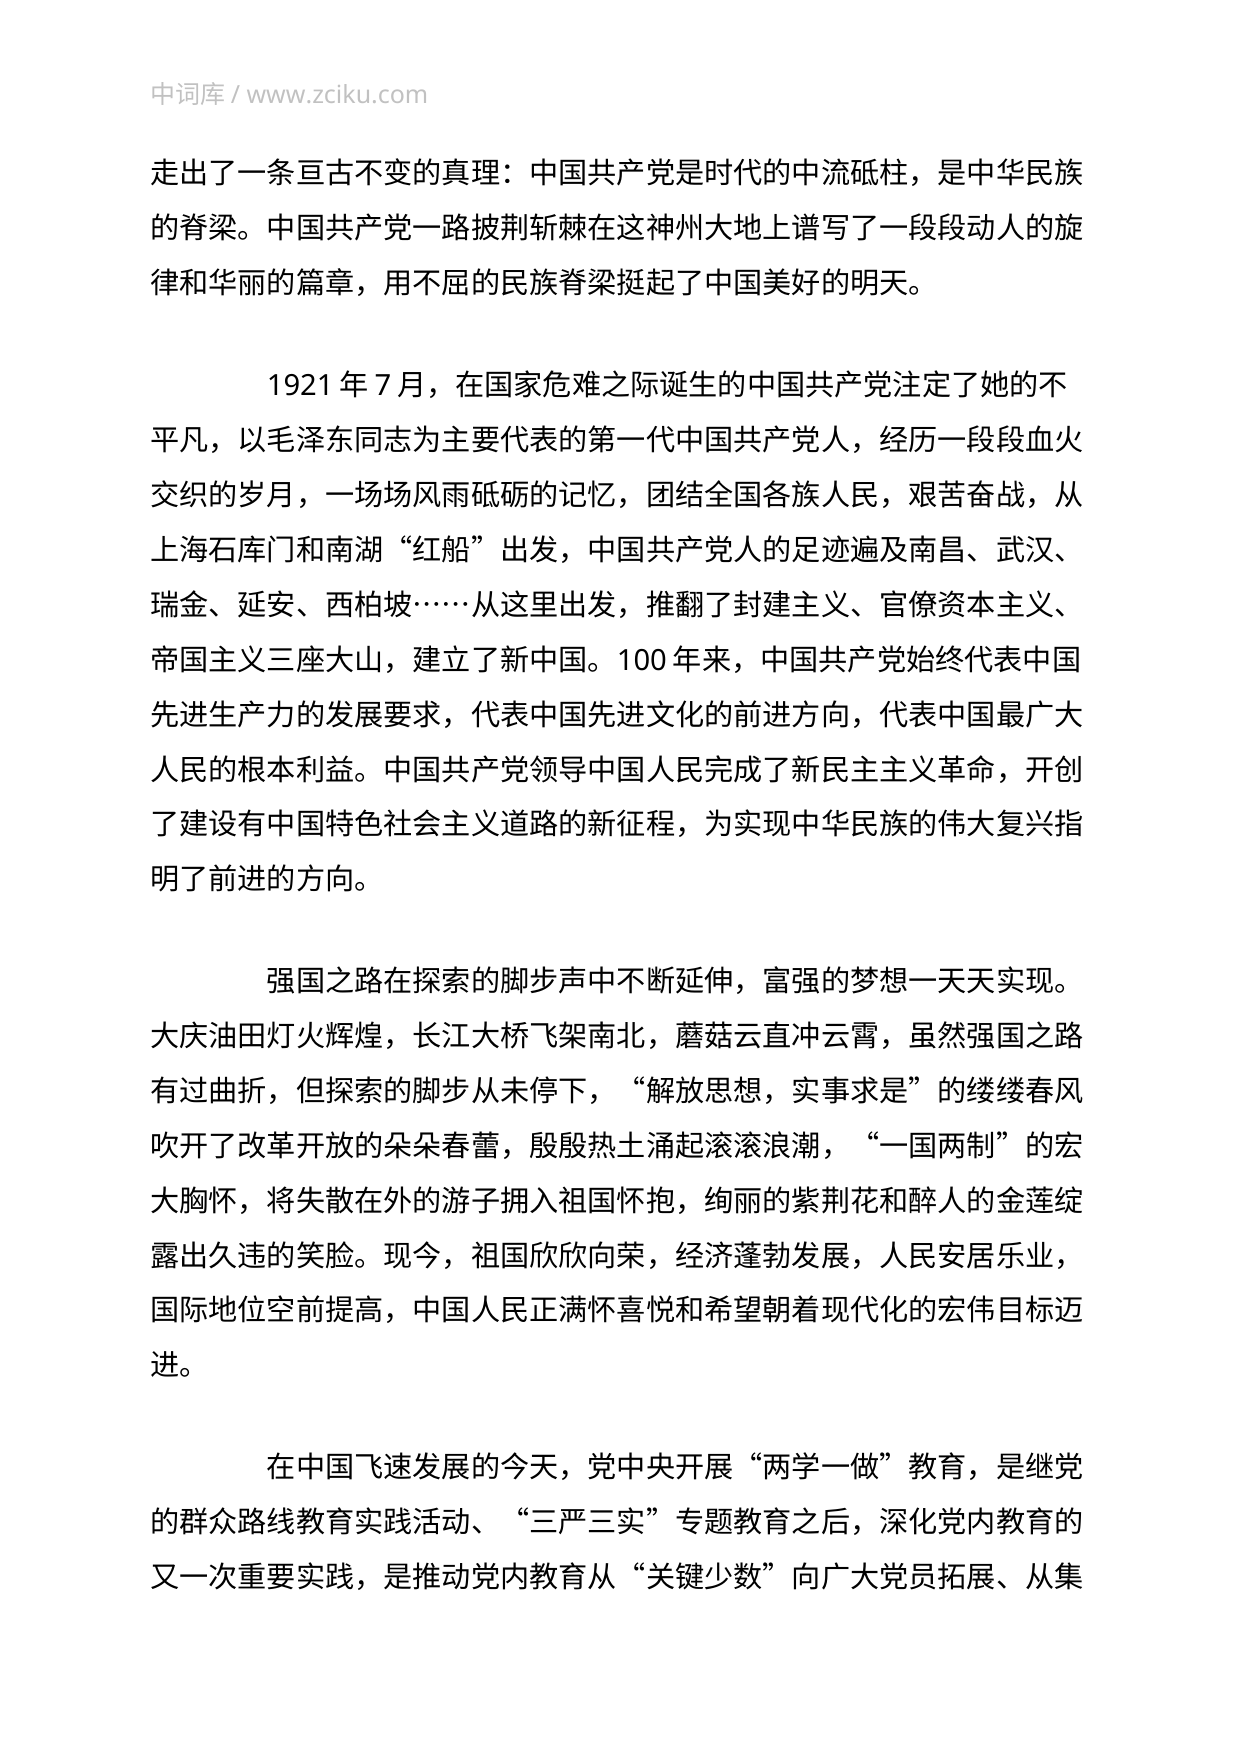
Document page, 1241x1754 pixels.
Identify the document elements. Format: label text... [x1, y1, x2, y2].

text 1921年7月，在国家危难之际诞生的中国共产党注定了她的不平凡，以毛泽东同志为主要代表的第一代中国共产党人，经历一段段血火交织的岁月，一场场风雨砥砺的记忆，团结全国各族人民，艰苦奋战，从上海石库门和南湖“红船”出发，中国共产党人的足迹遍及南昌、武汉、瑞金、延安、西柏坡……从这里出发，推翻了封建主义、官僚资本主义、帝国主义三座大山，建立了新中国。100年来，中国共产党始终代表中国先进生产力的发展要求，代表中国先进文化的前进方向，代表中国最广大人民的根本利益。中国共产党领导中国人民完成了新民主主义革命，开创了建设有中国特色社会主义道路的新征程，为实现中华民族的伟大复兴指明了前进的方向。 [150, 362, 1090, 898]
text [150, 150, 1090, 302]
text 强国之路在探索的脚步声中不断延伸，富强的梦想一天天实现。大庆油田灯火辉煌，长江大桥飞架南北，蘑菇云直冲云霄，虽然强国之路有过曲折，但探索的脚步从未停下，“解放思想，实事求是”的缕缕春风吹开了改革开放的朵朵春蕾，殷殷热土涌起滚滚浪潮，“一国两制”的宏大胸怀，将失散在外的游子拥入祖国怀抱，绚丽的紫荆花和醉人的金莲绽露出久违的笑脸。现今，祖国欣欣向荣，经济蓬勃发展，人民安居乐业，国际地位空前提高，中国人民正满怀喜悦和希望朝着现代化的宏伟目标迈进。 [150, 958, 1090, 1384]
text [150, 1444, 1090, 1596]
